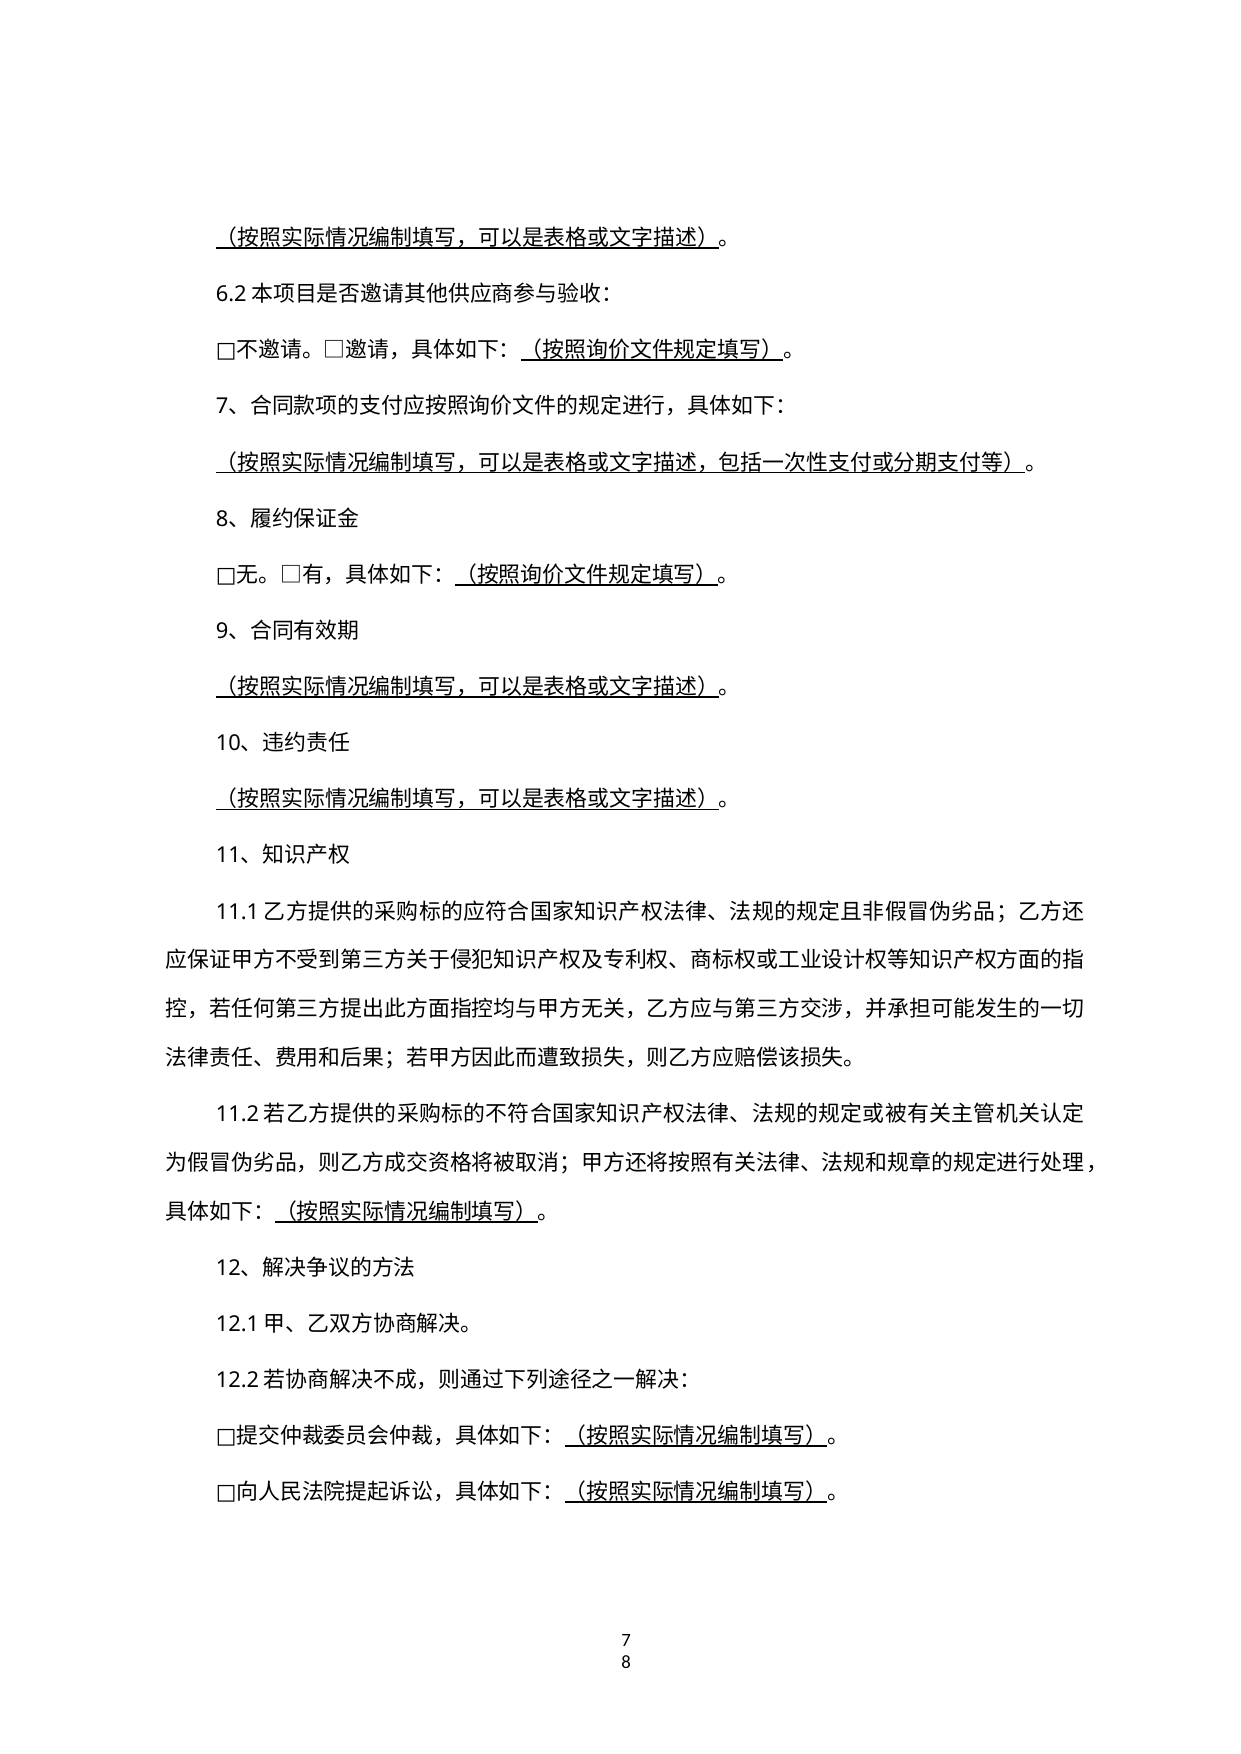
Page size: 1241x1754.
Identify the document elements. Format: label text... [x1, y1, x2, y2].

text 8、履约保证金 [165, 500, 1087, 533]
text （按照实际情况编制填写，可以是表格或文字描述）。 [165, 219, 1087, 252]
text □提交仲裁委员会仲裁，具体如下：（按照实际情况编制填写）。 [165, 1418, 1087, 1450]
text 7、合同款项的支付应按照询价文件的规定进行，具体如下： [165, 388, 1087, 421]
text 12.1甲、乙双方协商解决。 [165, 1306, 1087, 1338]
text （按照实际情况编制填写，可以是表格或文字描述）。 [165, 669, 1087, 701]
text □无。□有，具体如下：（按照询价文件规定填写）。 [165, 556, 1087, 589]
text （按照实际情况编制填写，可以是表格或文字描述，包括一次性支付或分期支付等）。 [165, 444, 1087, 477]
text 10、违约责任 [165, 725, 1087, 757]
text （按照实际情况编制填写，可以是表格或文字描述）。 [165, 781, 1087, 813]
text 11.1乙方提供的采购标的应符合国家知识产权法律、法规的规定且非假冒伪劣品；乙方还应保证甲方不受到第三方关于侵犯知识产权及专利权、商标权或工业设计权等知识产权方面的指控，若任何第三方提出此方面指控均与甲方无关，乙方应与第三方交涉，并承担可能发生的一切法律责任、费用和后果；若甲方因此而遭致损失，则乙方应赔偿该损失。 [165, 893, 1087, 1072]
text 11.2若乙方提供的采购标的不符合国家知识产权法律、法规的规定或被有关主管机关认定为假冒伪劣品，则乙方成交资格将被取消；甲方还将按照有关法律、法规和规章的规定进行处理，具体如下：（按照实际情况编制填写）。 [165, 1096, 1087, 1226]
text □不邀请。□邀请，具体如下：（按照询价文件规定填写）。 [165, 332, 1087, 364]
text 11、知识产权 [165, 837, 1087, 870]
text □向人民法院提起诉讼，具体如下：（按照实际情况编制填写）。 [165, 1474, 1087, 1506]
text 9、合同有效期 [165, 613, 1087, 645]
text 12、解决争议的方法 [165, 1249, 1087, 1282]
text 6.2本项目是否邀请其他供应商参与验收： [165, 276, 1087, 308]
text 12.2若协商解决不成，则通过下列途径之一解决： [165, 1362, 1087, 1394]
